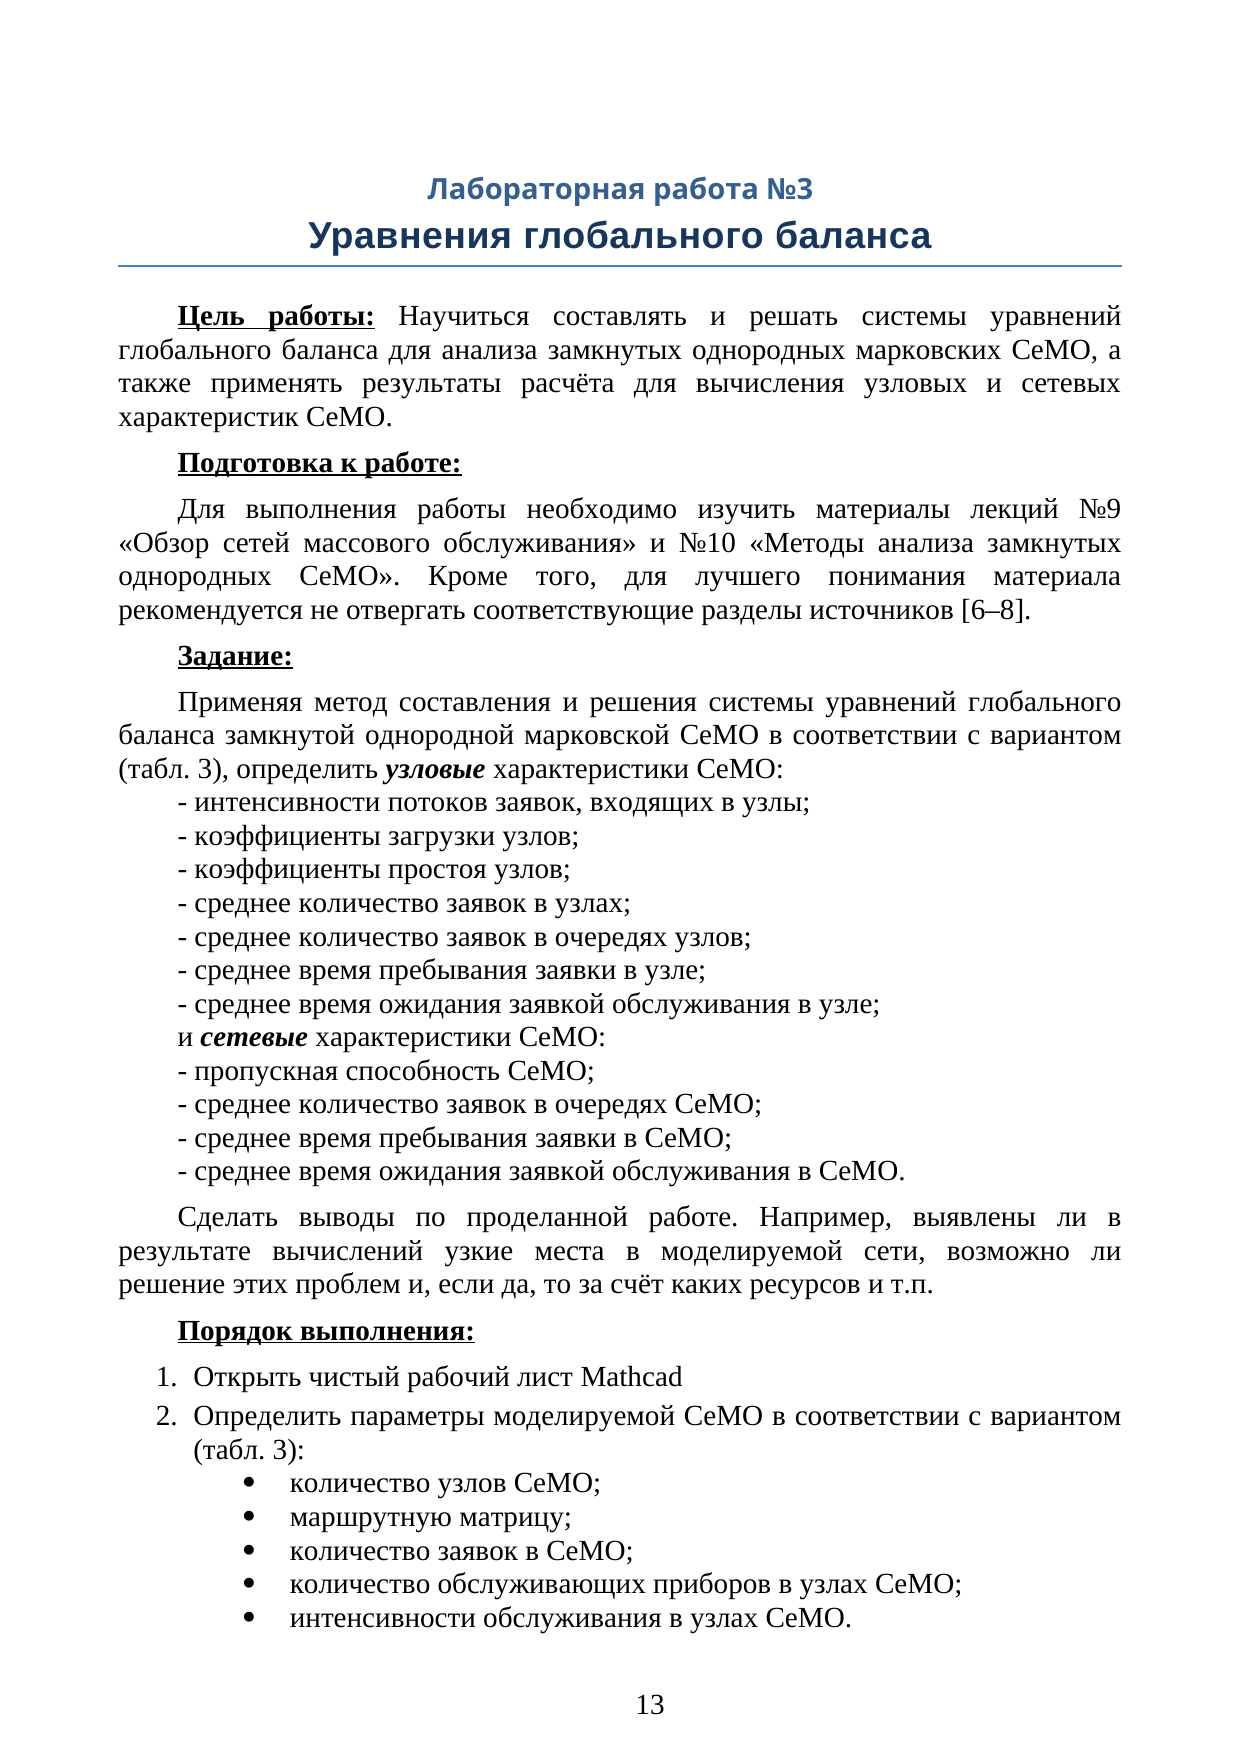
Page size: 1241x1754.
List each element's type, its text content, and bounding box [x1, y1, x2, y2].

text Порядок выполнения: [118, 1313, 1122, 1346]
text Лабораторная работа №3 [118, 168, 1122, 208]
list количество узлов СеМО; [244, 1466, 1122, 1499]
text Уравнения глобального баланса [118, 214, 1122, 265]
text - пропускная способность СеМО; [118, 1053, 1122, 1086]
list количество обслуживающих приборов в узлах СеМО; [244, 1567, 1122, 1600]
text Задание: [118, 638, 1122, 671]
text - среднее количество заявок в узлах; [118, 885, 1122, 919]
text - среднее количество заявок в очередях узлов; [118, 919, 1122, 952]
list количество заявок в СеМО; [244, 1533, 1122, 1567]
text - интенсивности потоков заявок, входящих в узлы; [118, 784, 1122, 818]
text - среднее количество заявок в очередях СеМО; [118, 1086, 1122, 1120]
text Для выполнения работы необходимо изучить материалы лекций №9 «Обзор сетей массового обслуживания» и №10 «Методы анализа замкнутых однородных СеМО». Кроме того, для лучшего понимания материала рекомендуется не отвергать соответствующие разделы источников [6–8]. [118, 491, 1122, 625]
text - среднее время пребывания заявки в СеМО; [118, 1120, 1122, 1153]
text - среднее время ожидания заявкой обслуживания в СеМО. [118, 1153, 1122, 1187]
text - коэффициенты загрузки узлов; [118, 818, 1122, 852]
text Цель работы: Научиться составлять и решать системы уравнений глобального баланса для анализа замкнутых однородных марковских СеМО, а также применять результаты расчёта для вычисления узловых и сетевых характеристик СеМО. [118, 298, 1122, 433]
text и сетевые характеристики СеМО: [118, 1019, 1122, 1053]
text Применяя метод составления и решения системы уравнений глобального баланса замкнутой однородной марковской СеМО в соответствии с вариантом (табл. 3), определить узловые характеристики СеМО: [118, 684, 1122, 784]
text - среднее время ожидания заявкой обслуживания в узле; [118, 986, 1122, 1019]
text Подготовка к работе: [118, 445, 1122, 479]
list маршрутную матрицу; [244, 1499, 1122, 1533]
list Открыть чистый рабочий лист Mathcad [156, 1359, 1122, 1392]
list интенсивности обслуживания в узлах СеМО. [244, 1600, 1122, 1634]
text - среднее время пребывания заявки в узле; [118, 952, 1122, 986]
list Определить параметры моделируемой СеМО в соответствии с вариантом (табл. 3): [156, 1398, 1122, 1466]
text - коэффициенты простоя узлов; [118, 852, 1122, 885]
text Сделать выводы по проделанной работе. Например, выявлены ли в результате вычислений узкие места в моделируемой сети, возможно ли решение этих проблем и, если да, то за счёт каких ресурсов и т.п. [118, 1199, 1122, 1300]
